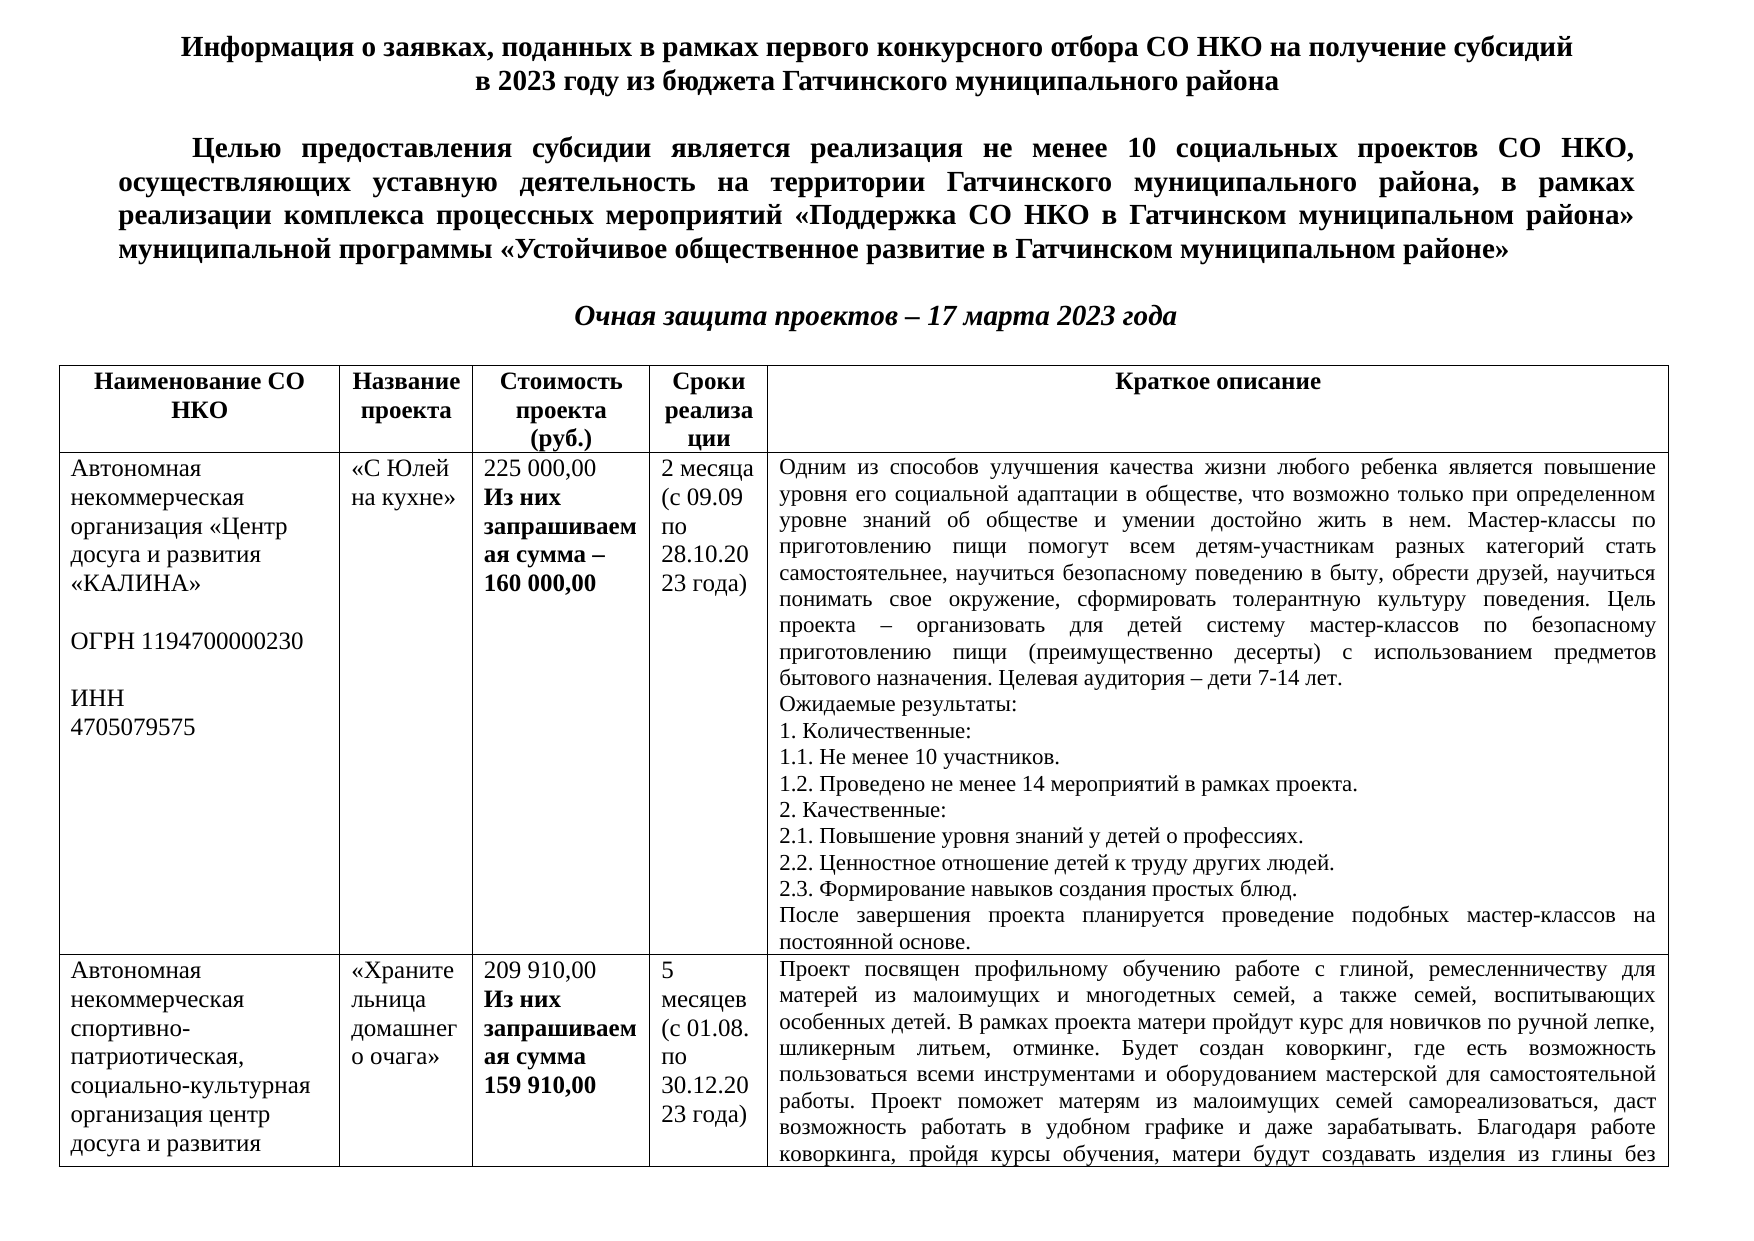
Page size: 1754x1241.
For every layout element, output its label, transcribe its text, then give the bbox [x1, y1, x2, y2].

table_cell Автономная некоммерческая организация «Центр досуга и развития «КАЛИНА» ОГРН 1194700000230 ИНН 4705079575 [60, 453, 339, 954]
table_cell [60, 955, 339, 1166]
subtitle Информация о заявках, поданных в рамках первого конкурсного отбора СО НКО на получение субсидий [118, 29, 1636, 63]
table_header Наименование СО НКО [60, 366, 339, 452]
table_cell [768, 955, 1668, 1166]
subtitle в 2023 году из бюджета Гатчинского муниципального района [118, 63, 1636, 97]
table_cell Одним из способов улучшения качества жизни любого ребенка является повышение уровня его социальной адаптации в обществе, что возможно только при определенном уровне знаний об обществе и умении достойно жить в нем. Мастер-классы по приготовлению пищи помогут всем детям-участникам разных категорий стать самостоятельнее, научиться безопасному поведению в быту, обрести друзей, научиться понимать свое окружение, сформировать толерантную культуру поведения. Цель проекта – организовать для детей систему мастер-классов по безопасному приготовлению пищи (преимущественно десерты) с использованием предметов бытового назначения. Целевая аудитория – дети 7-14 лет. Ожидаемые результаты: 1. Количественные: 1.1. Не менее 10 участников. 1.2. Проведено не менее 14 мероприятий в рамках проекта. 2. Качественные: 2.1. Повышение уровня знаний у детей о профессиях. 2.2. Ценностное отношение детей к труду других людей. 2.3. Формирование навыков создания простых блюд. После завершения проекта планируется проведение подобных мастер-классов на постоянной основе. [768, 453, 1668, 954]
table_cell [650, 955, 767, 1166]
table_header Сроки реализации [650, 366, 767, 452]
table_cell 2 месяца (с 09.09 по 28.10.2023 года) [650, 453, 767, 954]
table_cell 225 000,00 Из них запрашиваемая сумма – 160 000,00 [473, 453, 649, 954]
table_header Название проекта [340, 366, 472, 452]
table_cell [473, 955, 649, 1166]
table_header Краткое описание [768, 366, 1668, 452]
text Целью предоставления субсидии является реализация не менее 10 социальных проектов СО НКО, осуществляющих уставную деятельность на территории Гатчинского муниципального района, в рамках реализации комплекса процессных мероприятий «Поддержка СО НКО в Гатчинском муниципальном района» муниципальной программы «Устойчивое общественное развитие в Гатчинском муниципальном районе» [118, 130, 1636, 264]
text Очная защита проектов – 17 марта 2023 года [118, 298, 1636, 331]
table_header Стоимость проекта (руб.) [473, 366, 649, 452]
table_cell «С Юлей на кухне» [340, 453, 472, 954]
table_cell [340, 955, 472, 1166]
